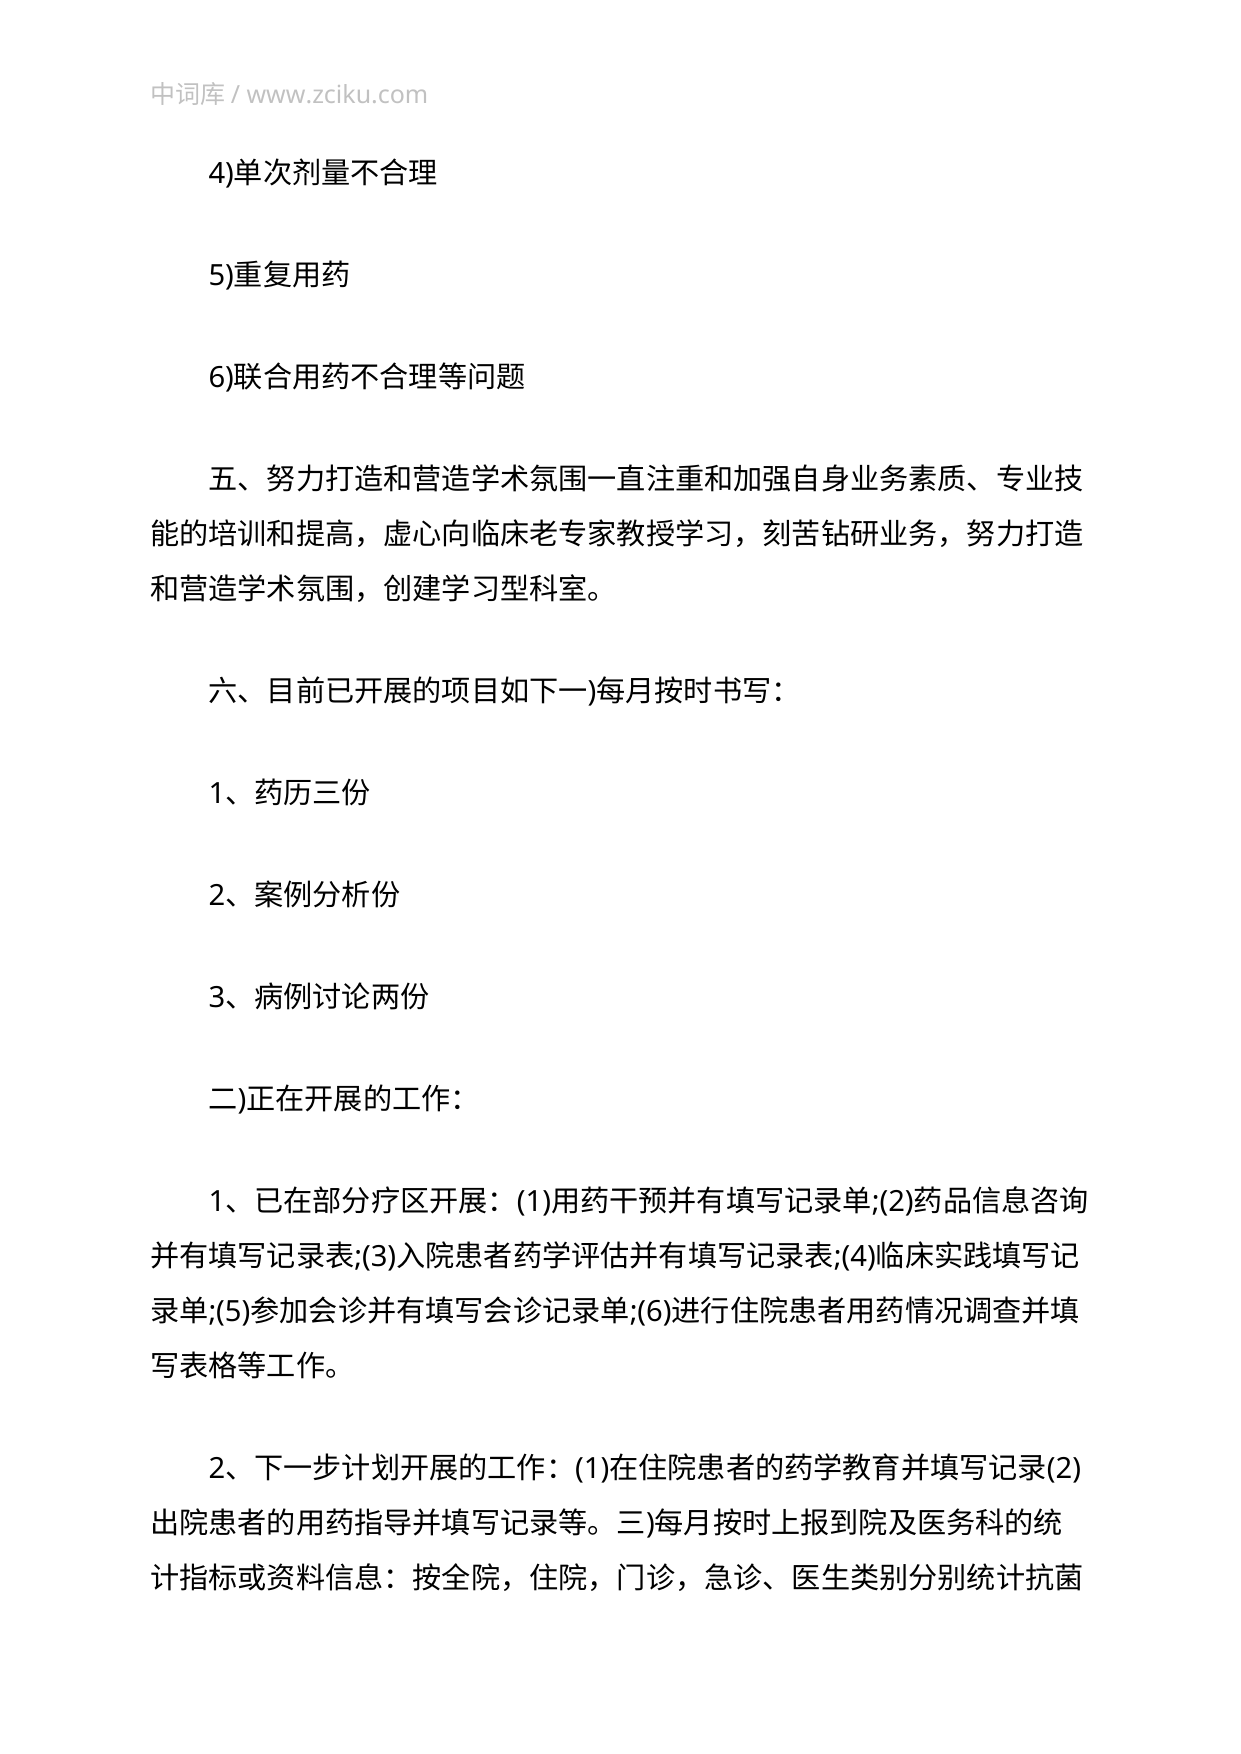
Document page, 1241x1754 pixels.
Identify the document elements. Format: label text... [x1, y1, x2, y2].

text 5)重复用药 [150, 252, 1090, 294]
text 1、药历三份 [150, 769, 1090, 812]
text 6)联合用药不合理等问题 [150, 354, 1090, 396]
text 2、案例分析份 [150, 871, 1090, 914]
text 3、病例讨论两份 [150, 973, 1090, 1016]
text 五、努力打造和营造学术氛围一直注重和加强自身业务素质、专业技能的培训和提高，虚心向临床老专家教授学习，刻苦钻研业务，努力打造和营造学术氛围，创建学习型科室。 [150, 456, 1090, 608]
text 二)正在开展的工作： [150, 1075, 1090, 1118]
text 六、目前已开展的项目如下一)每月按时书写： [150, 667, 1090, 710]
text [150, 1444, 1090, 1596]
text 4)单次剂量不合理 [150, 150, 1090, 192]
text 1、已在部分疗区开展：(1)用药干预并有填写记录单;(2)药品信息咨询并有填写记录表;(3)入院患者药学评估并有填写记录表;(4)临床实践填写记录单;(5)参加会诊并有填写会诊记录单;(6)进行住院患者用药情况调查并填写表格等工作。 [150, 1177, 1090, 1385]
